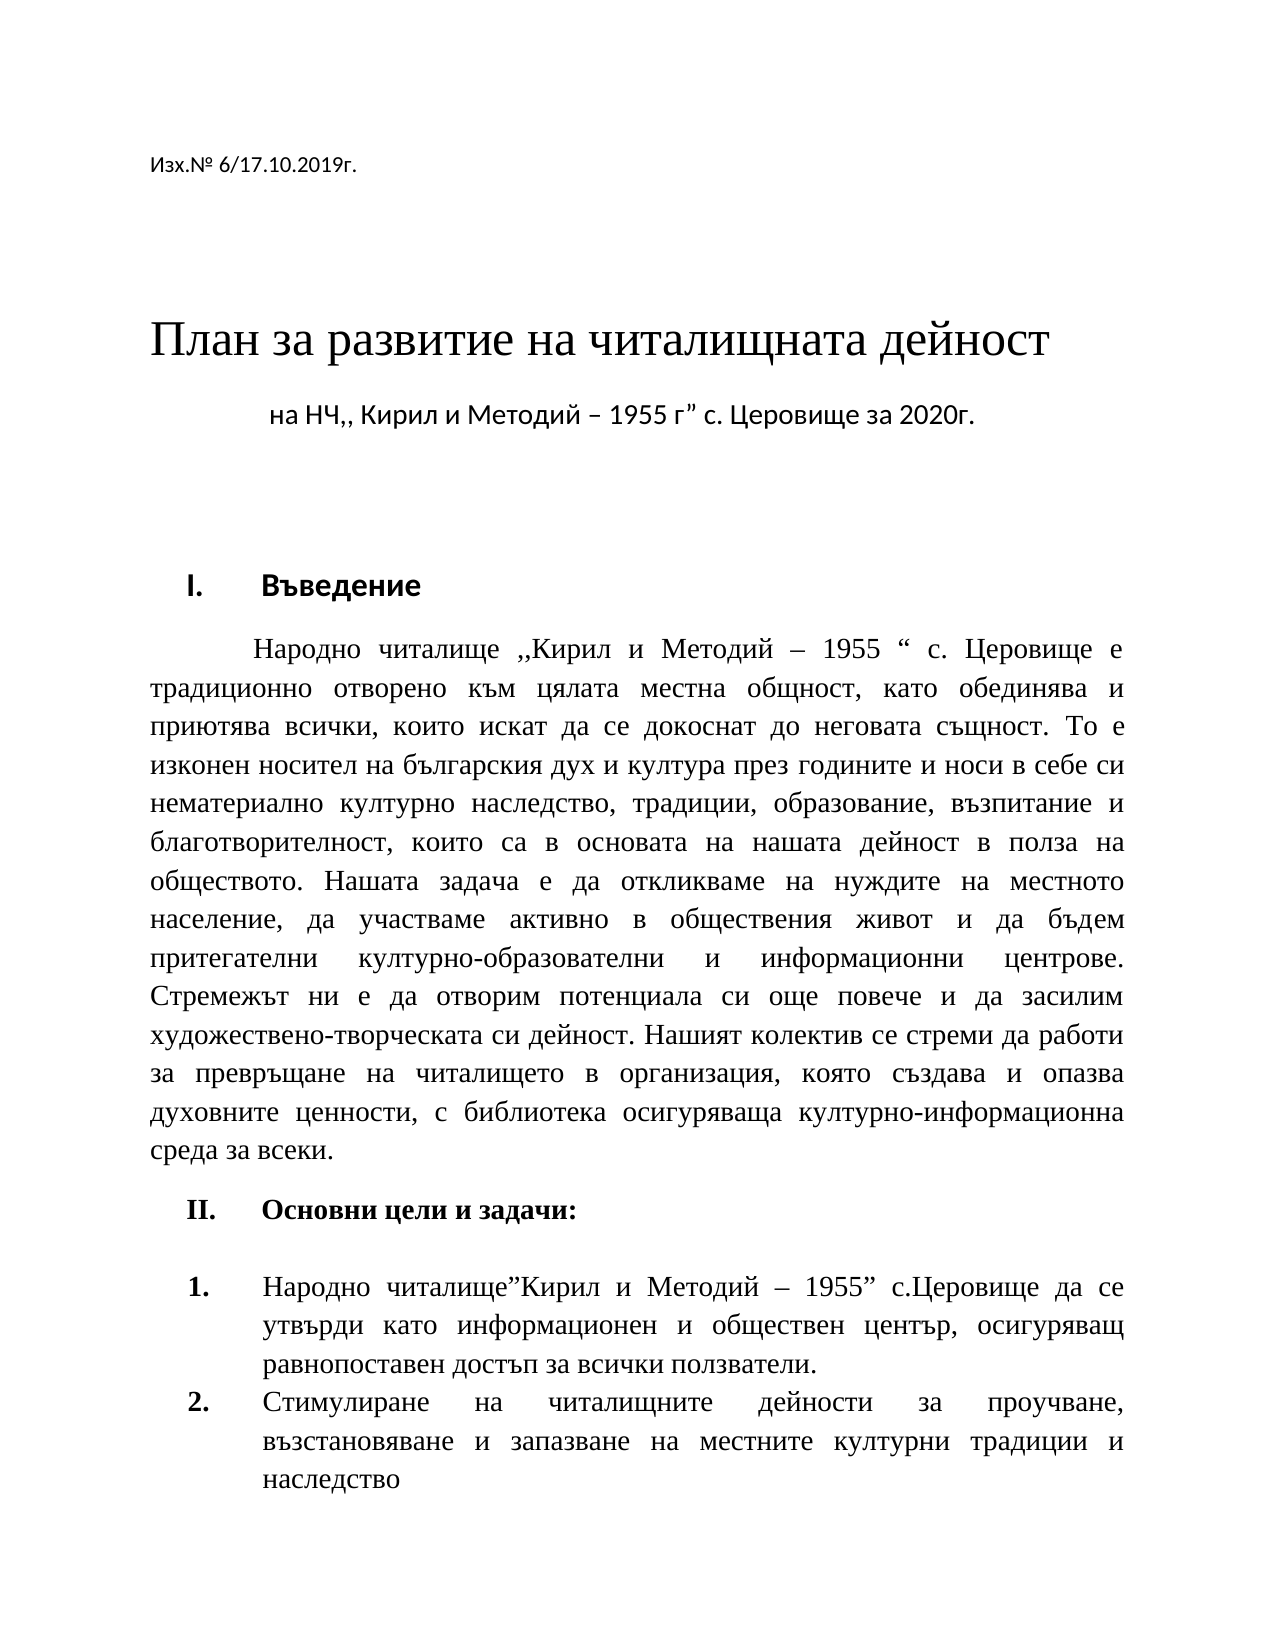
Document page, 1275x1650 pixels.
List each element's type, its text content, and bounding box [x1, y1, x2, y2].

list Стимулиране на читалищните дейности за проучване, възстановяване и запазване на местните културни традиции и наследство [187, 1384, 1125, 1495]
list Народно читалище”Кирил и Методий – 1955” с.Церовище да се утвърди като информационен и обществен център, осигуряващ равнопоставен достъп за всички ползватели. [187, 1269, 1125, 1379]
text План за развитие на читалищната дейност [150, 309, 1125, 367]
text Народно читалище ,,Кирил и Методий – 1955 “ с. Церовище е традиционно отворено към цялата местна общност, като обединява и приютява всички, които искат да се докоснат до неговата същност. То е изконен носител на българския дух и култура през годините и носи в себе си нематериално културно наследство, традиции, образование, възпитание и благотворителност, които са в основата на нашата дейност в полза на обществото. Нашата задача е да откликваме на нуждите на местното население, да участваме активно в обществения живот и да бъдем притегателни културно-образователни и информационни центрове. Стремежът ни е да отворим потенциала си още повече и да засилим художествено-творческата си дейност. Нашият колектив се стреми да работи за превръщане на читалището в организация, която създава и опазва духовните ценности, с библиотека осигуряваща културно-информационна среда за всеки. [150, 973, 1125, 1166]
text на НЧ,, Кирил и Методий – 1955 г” с. Церовище за 2020г. [150, 396, 1125, 432]
list Въведение [186, 564, 1125, 604]
text Народно читалище ,,Кирил и Методий – 1955 “ с. Церовище е традиционно отворено към цялата местна общност, като обединява и приютява всички, които искат да се докоснат до неговата същност. То е изконен носител на българския дух и култура през годините и носи в себе си нематериално културно наследство, традиции, образование, възпитание и благотворителност, които са в основата на нашата дейност в полза на обществото. Нашата задача е да откликваме на нуждите на местното население, да участваме активно в обществения живот и да бъдем притегателни културно-образователни и информационни центрове. Стремежът ни е да отворим потенциала си още повече и да засилим художествено-творческата си дейност. Нашият колектив се стреми да работи за превръщане на читалището в организация, която създава и опазва духовните ценности, с библиотека осигуряваща културно-информационна среда за всеки. [150, 631, 1125, 786]
list Основни цели и задачи: [186, 1192, 1125, 1225]
text Изх.№ 6/17.10.2019г. [150, 150, 1125, 178]
